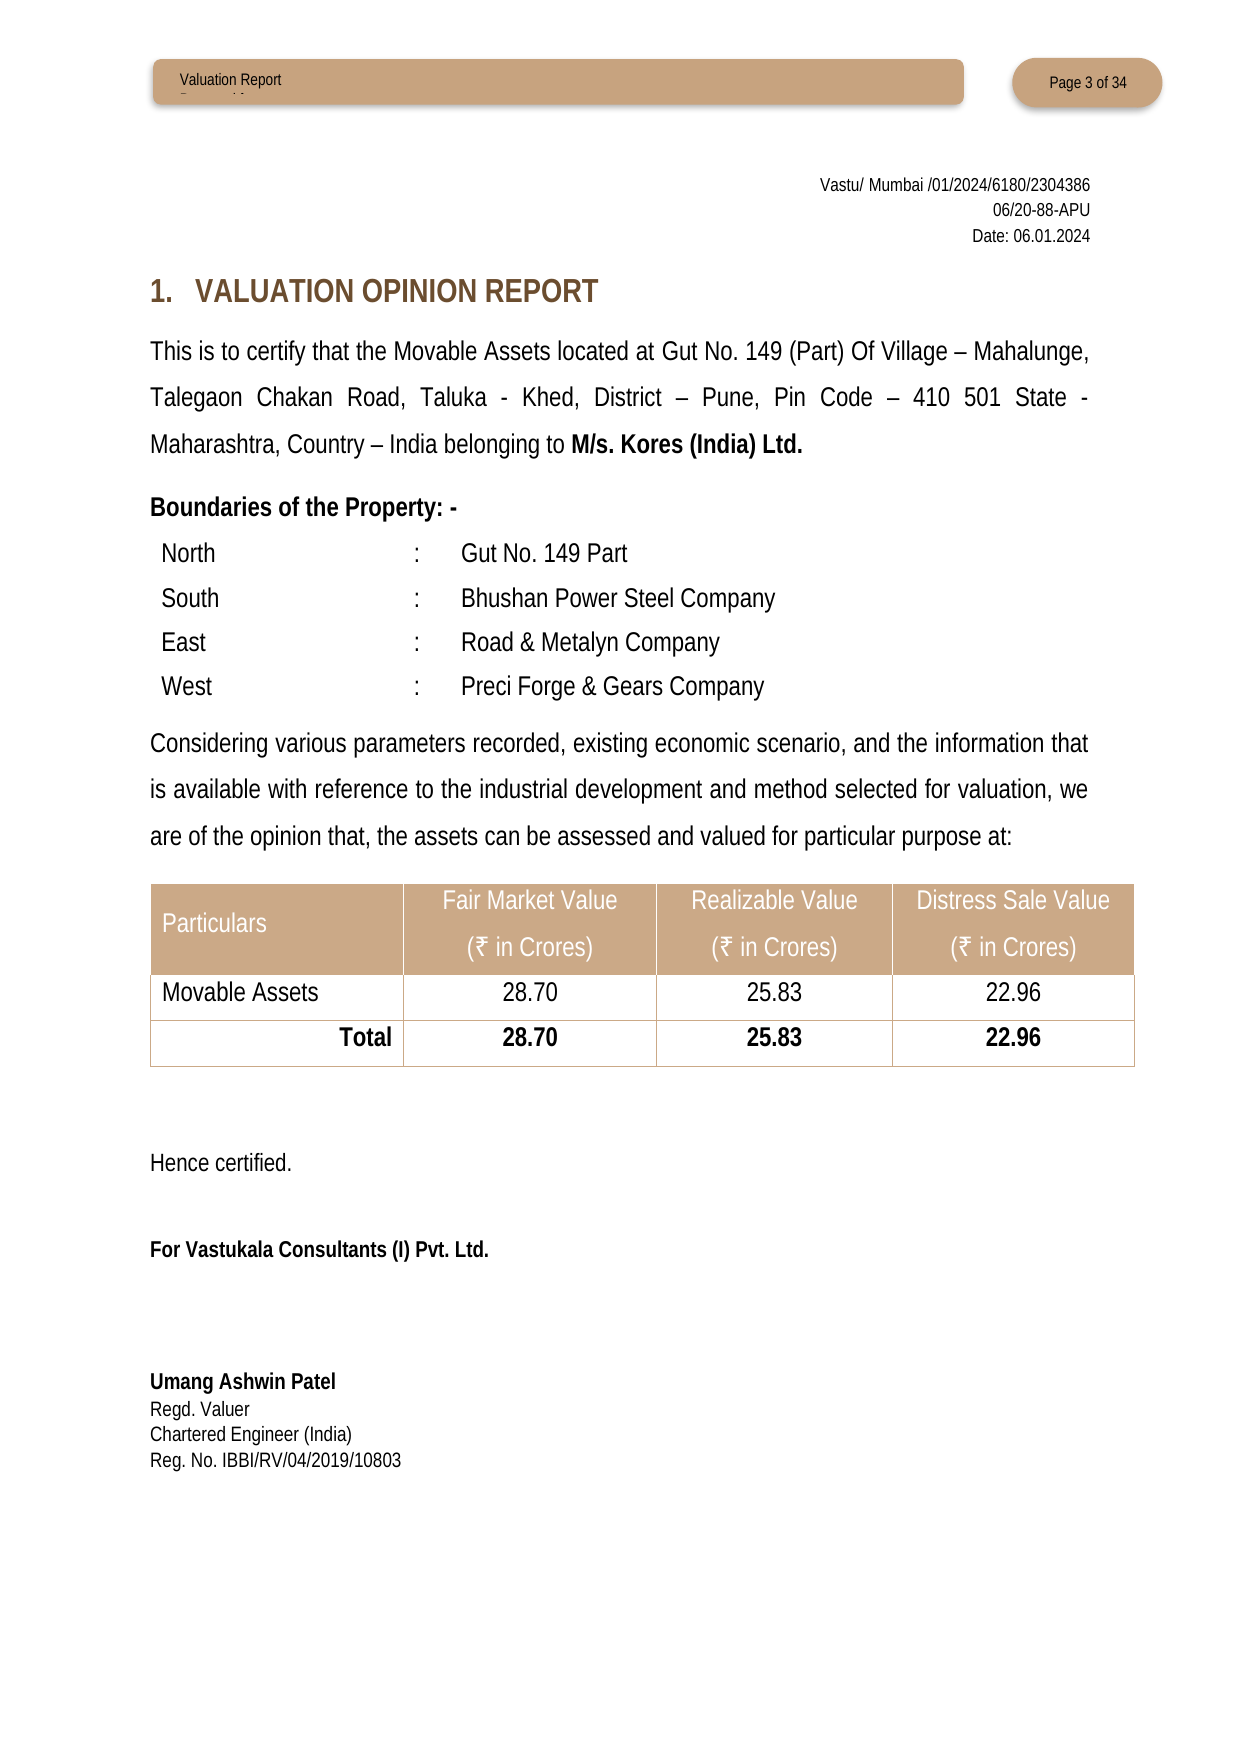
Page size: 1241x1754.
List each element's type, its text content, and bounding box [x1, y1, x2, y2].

text Considering various parameters recorded, existing economic scenario, and the information that is available with reference to the industrial development and method selected for valuation, we are of the opinion that, the assets can be assessed and valued for particular purpose at: [150, 727, 1090, 851]
text Umang Ashwin Patel [150, 1368, 1090, 1394]
table_header : [403, 538, 449, 582]
table_cell Road & Metalyn Company [450, 626, 899, 670]
table_cell South [150, 582, 402, 626]
table_cell Preci Forge & Gears Company [450, 670, 899, 714]
text For Vastukala Consultants (I) Pvt. Ltd. [150, 1236, 1090, 1263]
table_cell 25.83 [657, 976, 892, 1020]
text Regd. Valuer [150, 1396, 1090, 1420]
text Vastu/ Mumbai /01/2024/6180/2304386 [675, 173, 1090, 195]
table_header Realizable Value (₹ in Crores) [657, 884, 892, 975]
text Date: 06.01.2024 [525, 225, 1090, 246]
table_header Particulars [151, 884, 403, 975]
text Reg. No. IBBI/RV/04/2019/10803 [150, 1448, 1090, 1472]
table_cell West [150, 670, 402, 714]
table_header North [150, 538, 402, 582]
table_cell : [403, 582, 449, 626]
table_cell 28.70 [404, 976, 656, 1020]
table_cell Movable Assets [151, 976, 403, 1020]
text Boundaries of the Property: - [150, 491, 1090, 522]
text This is to certify that the Movable Assets located at Gut No. 149 (Part) Of Village – Mahalunge, Talegaon Chakan Road, Taluka - Khed, District – Pune, Pin Code – 410 501 State - Maharashtra, Country – India belonging to M/s. Kores (India) Ltd. [150, 335, 1090, 459]
table_cell 25.83 [657, 1021, 892, 1066]
table_cell : [403, 626, 449, 670]
table_cell 28.70 [404, 1021, 656, 1066]
table_header Gut No. 149 Part [450, 538, 899, 582]
table_cell 22.96 [893, 1021, 1134, 1066]
table_cell : [403, 670, 449, 714]
table_header Fair Market Value (₹ in Crores) [404, 884, 656, 975]
table_cell Bhushan Power Steel Company [450, 582, 899, 626]
table_cell 22.96 [893, 976, 1134, 1020]
table_cell Total [151, 1021, 403, 1066]
subtitle VALUATION OPINION REPORT [150, 271, 1090, 310]
text Hence certified. [150, 1147, 1090, 1176]
table_cell East [150, 626, 402, 670]
text Chartered Engineer (India) [150, 1422, 1090, 1446]
table_header Distress Sale Value (₹ in Crores) [893, 884, 1134, 975]
text 06/20-88-APU [675, 199, 1090, 221]
